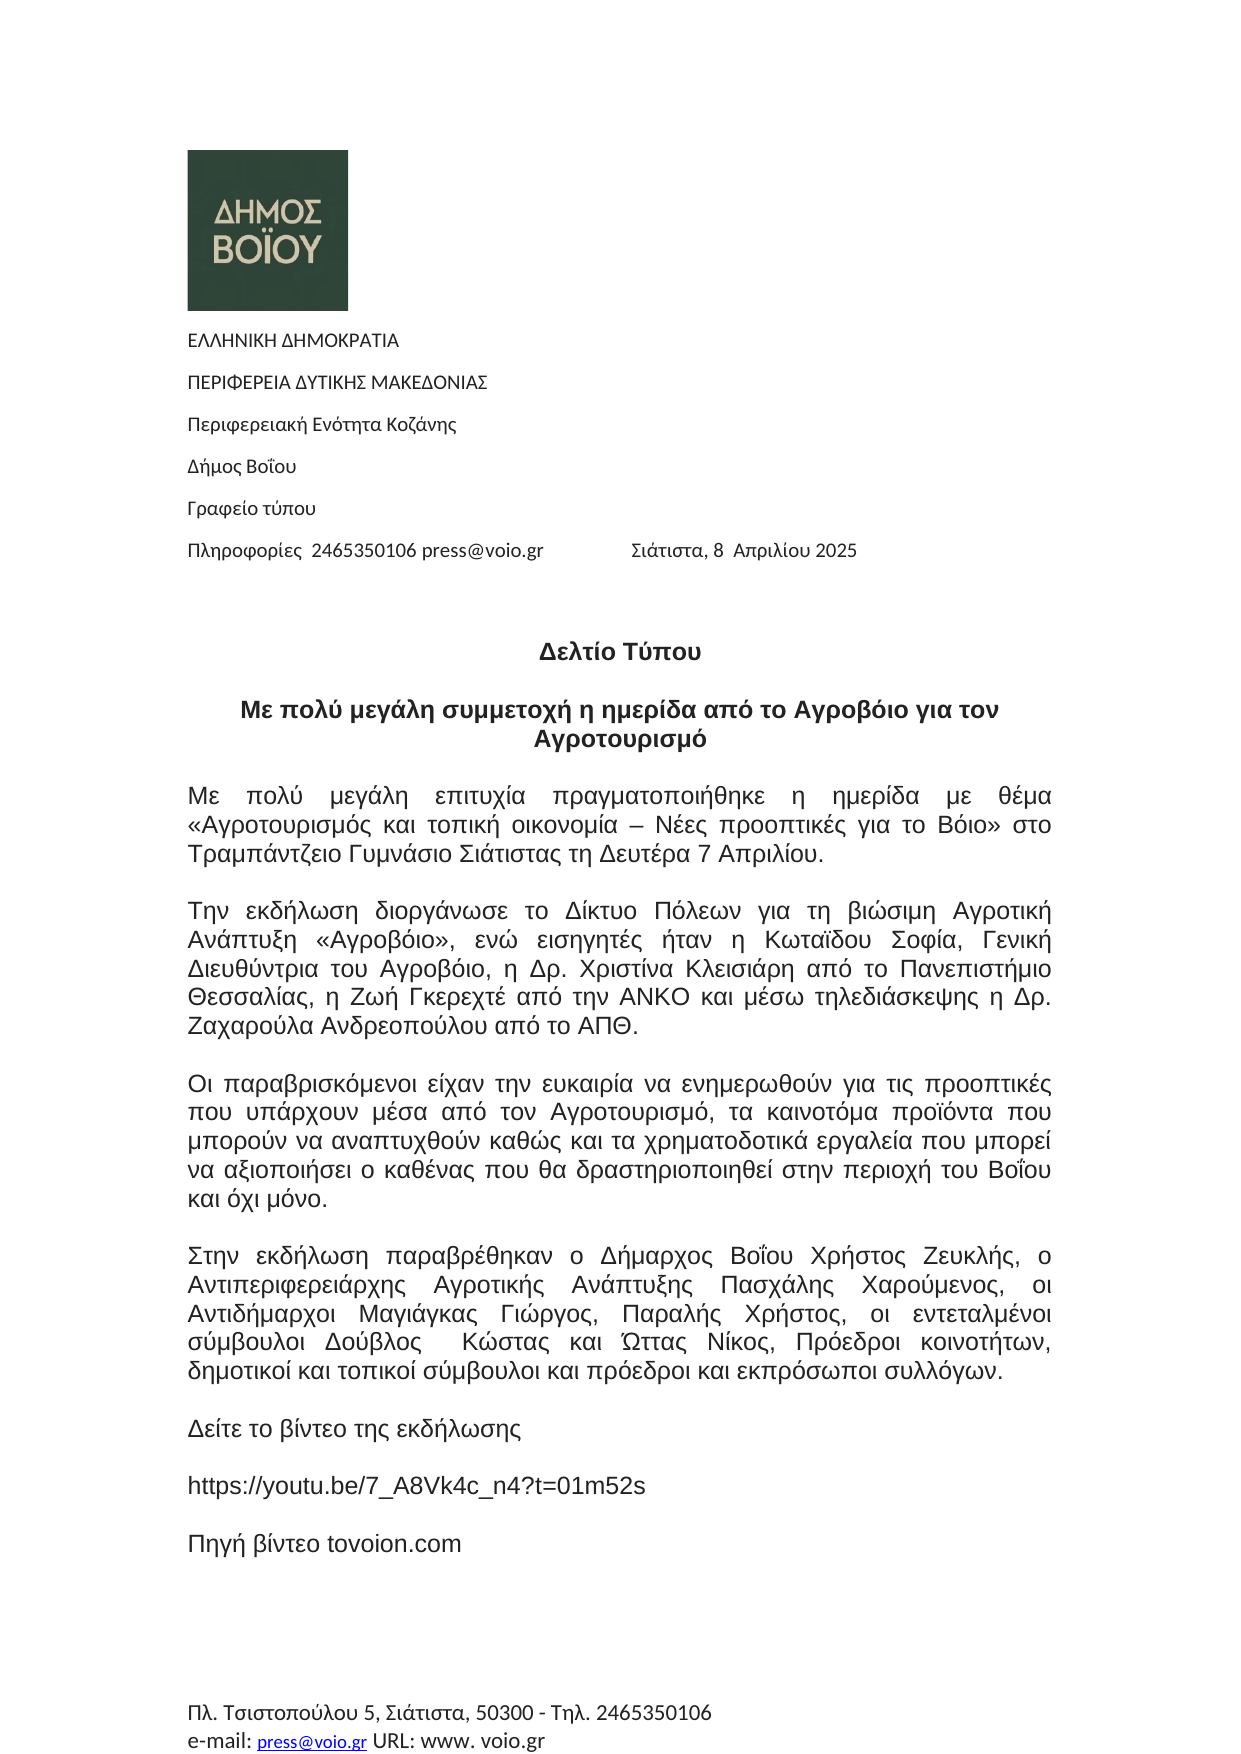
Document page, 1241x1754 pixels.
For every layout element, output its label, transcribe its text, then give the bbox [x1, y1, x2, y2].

text Οι παραβρισκόμενοι είχαν την ευκαιρία να ενημερωθούν για τις προοπτικές που υπάρχουν μέσα από τον Αγροτουρισμό, τα καινοτόμα προϊόντα που μπορούν να αναπτυχθούν καθώς και τα χρηματοδοτικά εργαλεία που μπορεί να αξιοποιήσει ο καθένας που θα δραστηριοποιηθεί στην περιοχή του Βοΐου και όχι μόνο. [187, 1068, 1053, 1212]
text Δελτίο Τύπου [187, 637, 1053, 666]
text Την εκδήλωση διοργάνωσε το Δίκτυο Πόλεων για τη βιώσιμη Αγροτική Ανάπτυξη «Αγροβόιο», ενώ εισηγητές ήταν η Κωταϊδου Σοφία, Γενική Διευθύντρια του Αγροβόιο, η Δρ. Χριστίνα Κλεισιάρη από το Πανεπιστήμιο Θεσσαλίας, η Ζωή Γκερεχτέ από την ΑΝΚΟ και μέσω τηλεδιάσκεψης η Δρ. Ζαχαρούλα Ανδρεοπούλου από το ΑΠΘ. [187, 896, 1053, 1040]
text https://youtu.be/7_A8Vk4c_n4?t=01m52s [187, 1471, 1053, 1500]
picture [187, 150, 349, 311]
text Πηγή βίντεο tovoion.com [187, 1528, 1053, 1557]
text Με πολύ μεγάλη επιτυχία πραγματοποιήθηκε η ημερίδα με θέμα «Αγροτουρισμός και τοπική οικονομία – Νέες προοπτικές για το Βόιο» στο Τραμπάντζειο Γυμνάσιο Σιάτιστας τη Δευτέρα 7 Απριλίου. [187, 781, 1053, 867]
text Με πολύ μεγάλη συμμετοχή η ημερίδα από το Αγροβόιο για τον Αγροτουρισμό [187, 695, 1053, 752]
table_header ΕΛΛΗΝΙΚΗ ΔΗΜΟΚΡΑΤΙΑ ΠΕΡΙΦΕΡΕΙΑ ΔΥΤΙΚΗΣ ΜΑΚΕΔΟΝΙΑΣ Περιφερειακή Ενότητα Κοζάνης Δήμος Βοΐου Γραφείο τύπου Πληροφορίες 2465350106 press@voio.gr [176, 150, 620, 580]
table_header Σιάτιστα, 8 Απριλίου 2025 [620, 150, 1064, 580]
text Δείτε το βίντεο της εκδήλωσης [187, 1413, 1053, 1442]
text Στην εκδήλωση παραβρέθηκαν ο Δήμαρχος Βοΐου Χρήστος Ζευκλής, ο Αντιπεριφερειάρχης Αγροτικής Ανάπτυξης Πασχάλης Χαρούμενος, οι Αντιδήμαρχοι Μαγιάγκας Γιώργος, Παραλής Χρήστος, οι εντεταλμένοι σύμβουλοι Δούβλος Κώστας και Ώττας Νίκος, Πρόεδροι κοινοτήτων, δημοτικοί και τοπικοί σύμβουλοι και πρόεδροι και εκπρόσωποι συλλόγων. [187, 1241, 1053, 1385]
